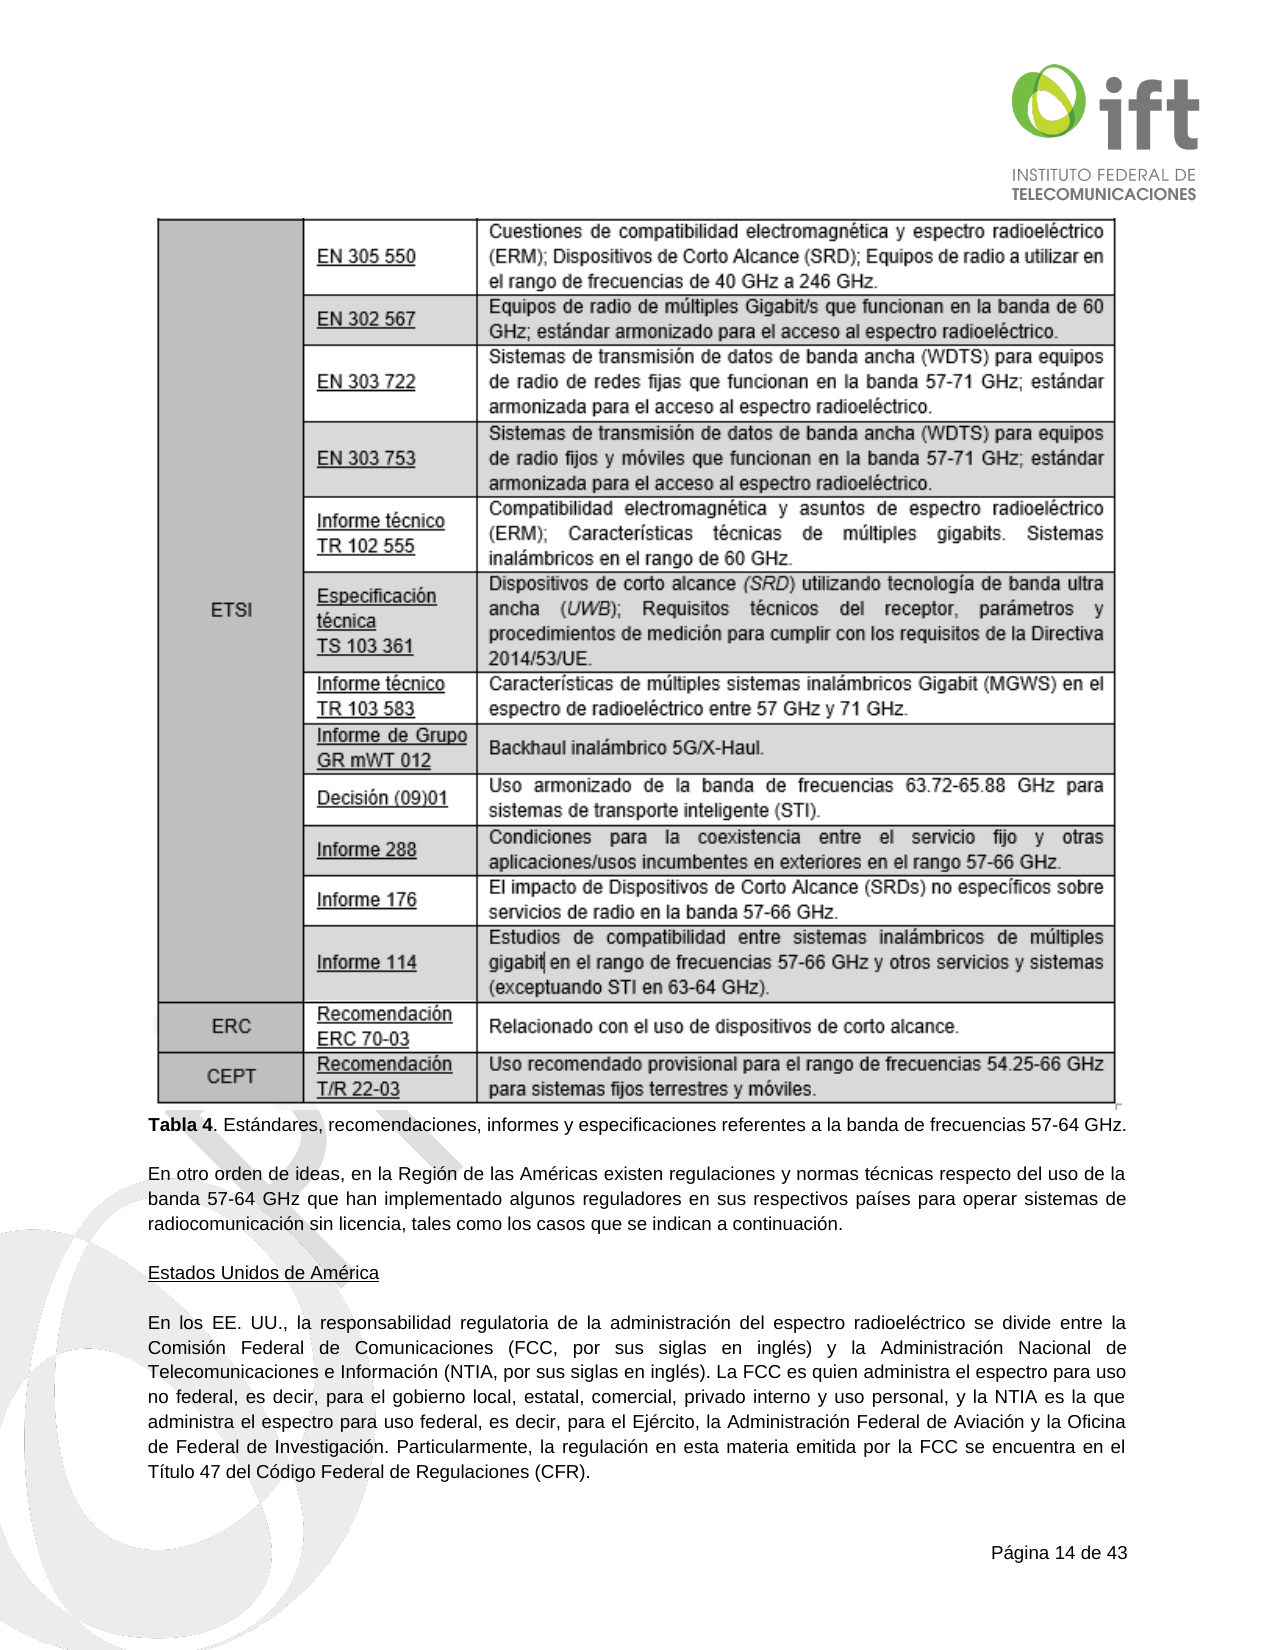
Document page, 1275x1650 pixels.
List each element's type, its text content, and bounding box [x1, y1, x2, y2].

picture [0, 0, 1275, 1650]
text En otro orden de ideas, en la Región de las Américas existen regulaciones y normas técnicas respecto del uso de la banda 57-64 GHz que han implementado algunos reguladores en sus respectivos países para operar sistemas de radiocomunicación sin licencia, tales como los casos que se indican a continuación. [148, 1163, 1127, 1234]
text Estados Unidos de América [148, 1262, 1127, 1284]
text Tabla 4. Estándares, recomendaciones, informes y especificaciones referentes a la banda de frecuencias 57-64 GHz. [148, 1113, 1127, 1135]
text En los EE. UU., la responsabilidad regulatoria de la administración del espectro radioeléctrico se divide entre la Comisión Federal de Comunicaciones (FCC, por sus siglas en inglés) y la Administración Nacional de Telecomunicaciones e Información (NTIA, por sus siglas en inglés). La FCC es quien administra el espectro para uso no federal, es decir, para el gobierno local, estatal, comercial, privado interno y uso personal, y la NTIA es la que administra el espectro para uso federal, es decir, para el Ejército, la Administración Federal de Aviación y la Oficina de Federal de Investigación. Particularmente, la regulación en esta materia emitida por la FCC se encuentra en el Título 47 del Código Federal de Regulaciones (CFR). [148, 1312, 1127, 1482]
